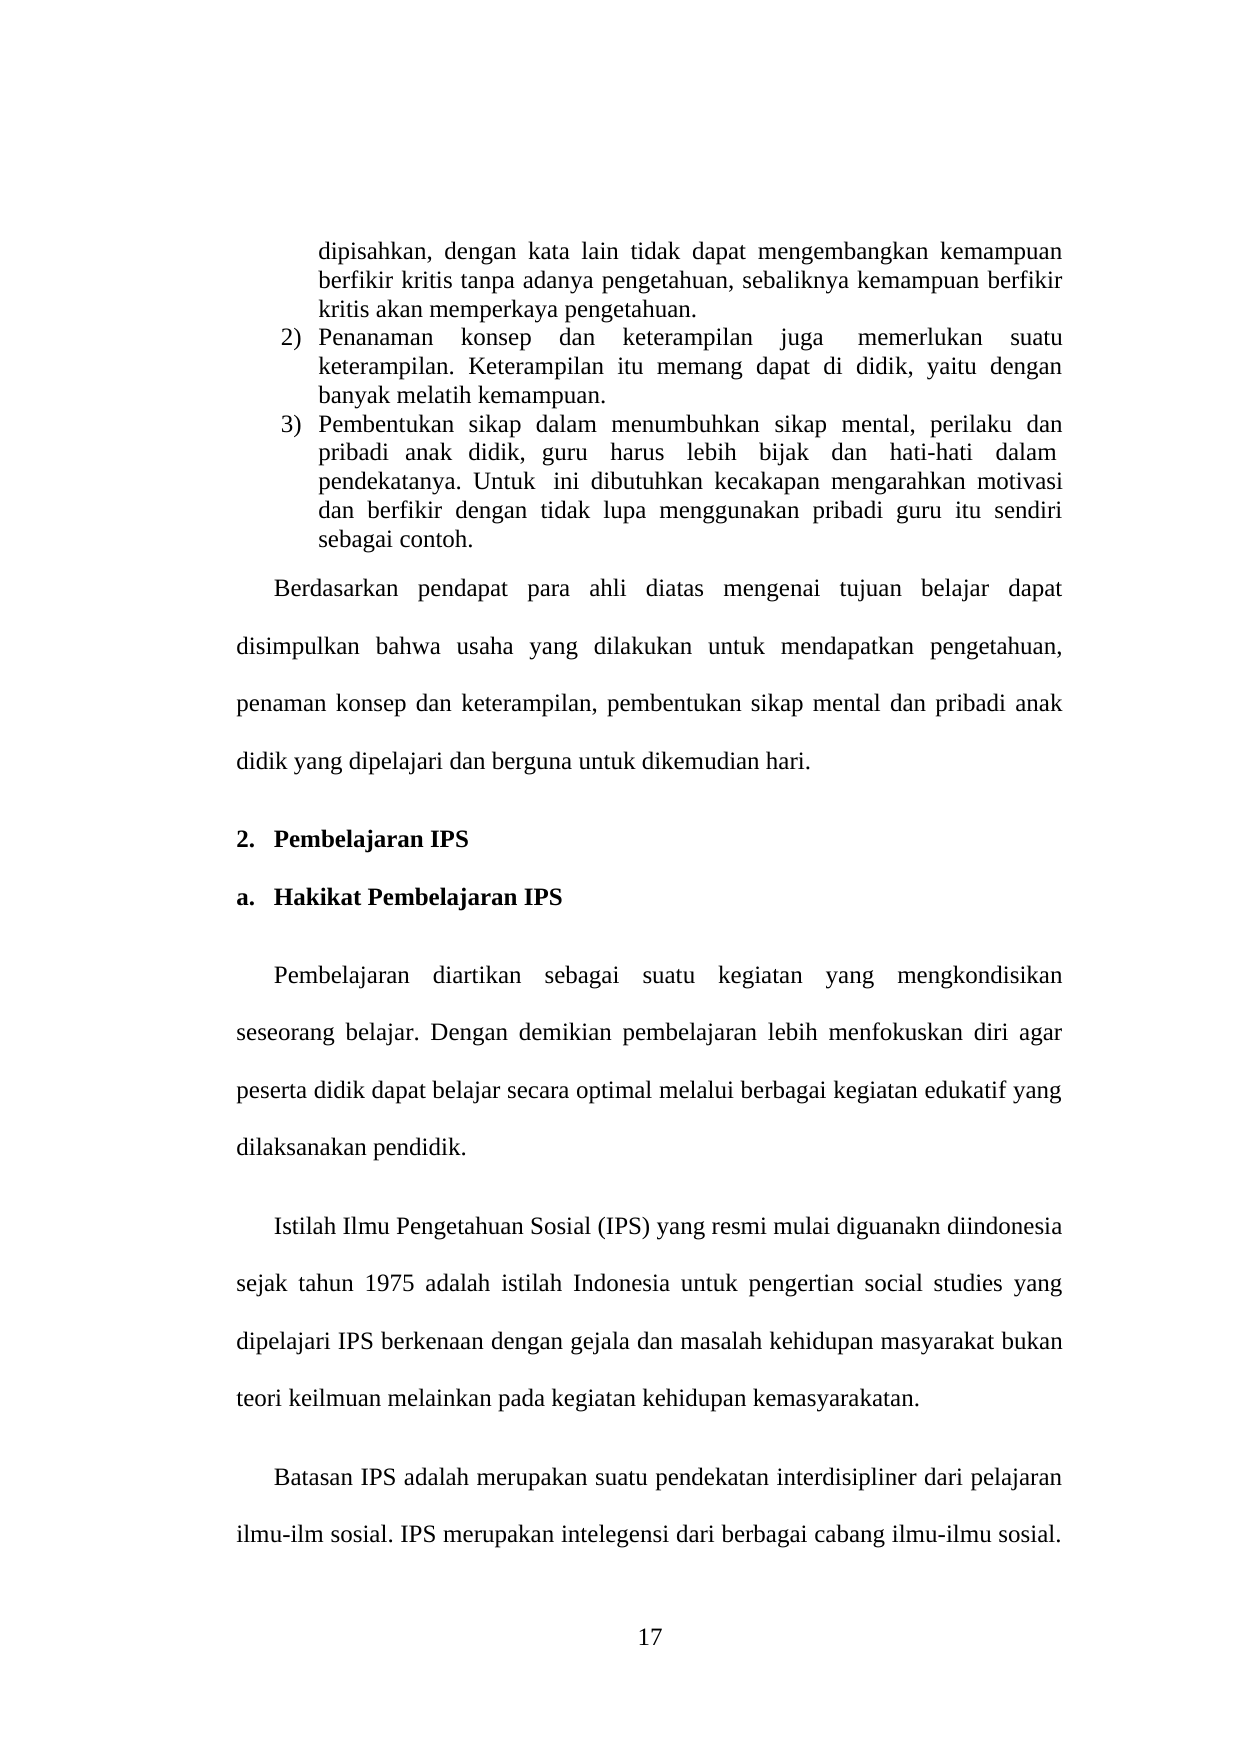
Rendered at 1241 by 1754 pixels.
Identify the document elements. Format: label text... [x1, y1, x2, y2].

text Pembelajaran diartikan sebagai suatu kegiatan yang mengkondisikan seseorang belajar. Dengan demikian pembelajaran lebih menfokuskan diri agar peserta didik dapat belajar secara optimal melalui berbagai kegiatan edukatif yang dilaksanakan pendidik. [236, 960, 1063, 1161]
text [236, 1462, 1063, 1548]
list Penanaman konsep dan keterampilan juga memerlukan suatu keterampilan. Keterampilan itu memang dapat di didik, yaitu dengan banyak melatih kemampuan. [281, 322, 1063, 409]
text Istilah Ilmu Pengetahuan Sosial (IPS) yang resmi mulai diguanakn diindonesia sejak tahun 1975 adalah istilah Indonesia untuk pengertian social studies yang dipelajari IPS berkenaan dengan gejala dan masalah kehidupan masyarakat bukan teori keilmuan melainkan pada kegiatan kehidupan kemasyarakatan. [236, 1211, 1063, 1412]
list Pembentukan sikap dalam menumbuhkan sikap mental, perilaku dan pribadi anak didik, guru harus lebih bijak dan hati-hati dalam pendekatanya. Untuk ini dibutuhkan kecakapan mengarahkan motivasi dan berfikir dengan tidak lupa menggunakan pribadi guru itu sendiri sebagai contoh. [281, 409, 1063, 552]
text Berdasarkan pendapat para ahli diatas mengenai tujuan belajar dapat disimpulkan bahwa usaha yang dilakukan untuk mendapatkan pengetahuan, penaman konsep dan keterampilan, pembentukan sikap mental dan pribadi anak didik yang dipelajari dan berguna untuk dikemudian hari. [236, 573, 1063, 774]
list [281, 236, 1063, 322]
list Hakikat Pembelajaran IPS [236, 882, 1063, 910]
list Pembelajaran IPS [236, 824, 1063, 853]
